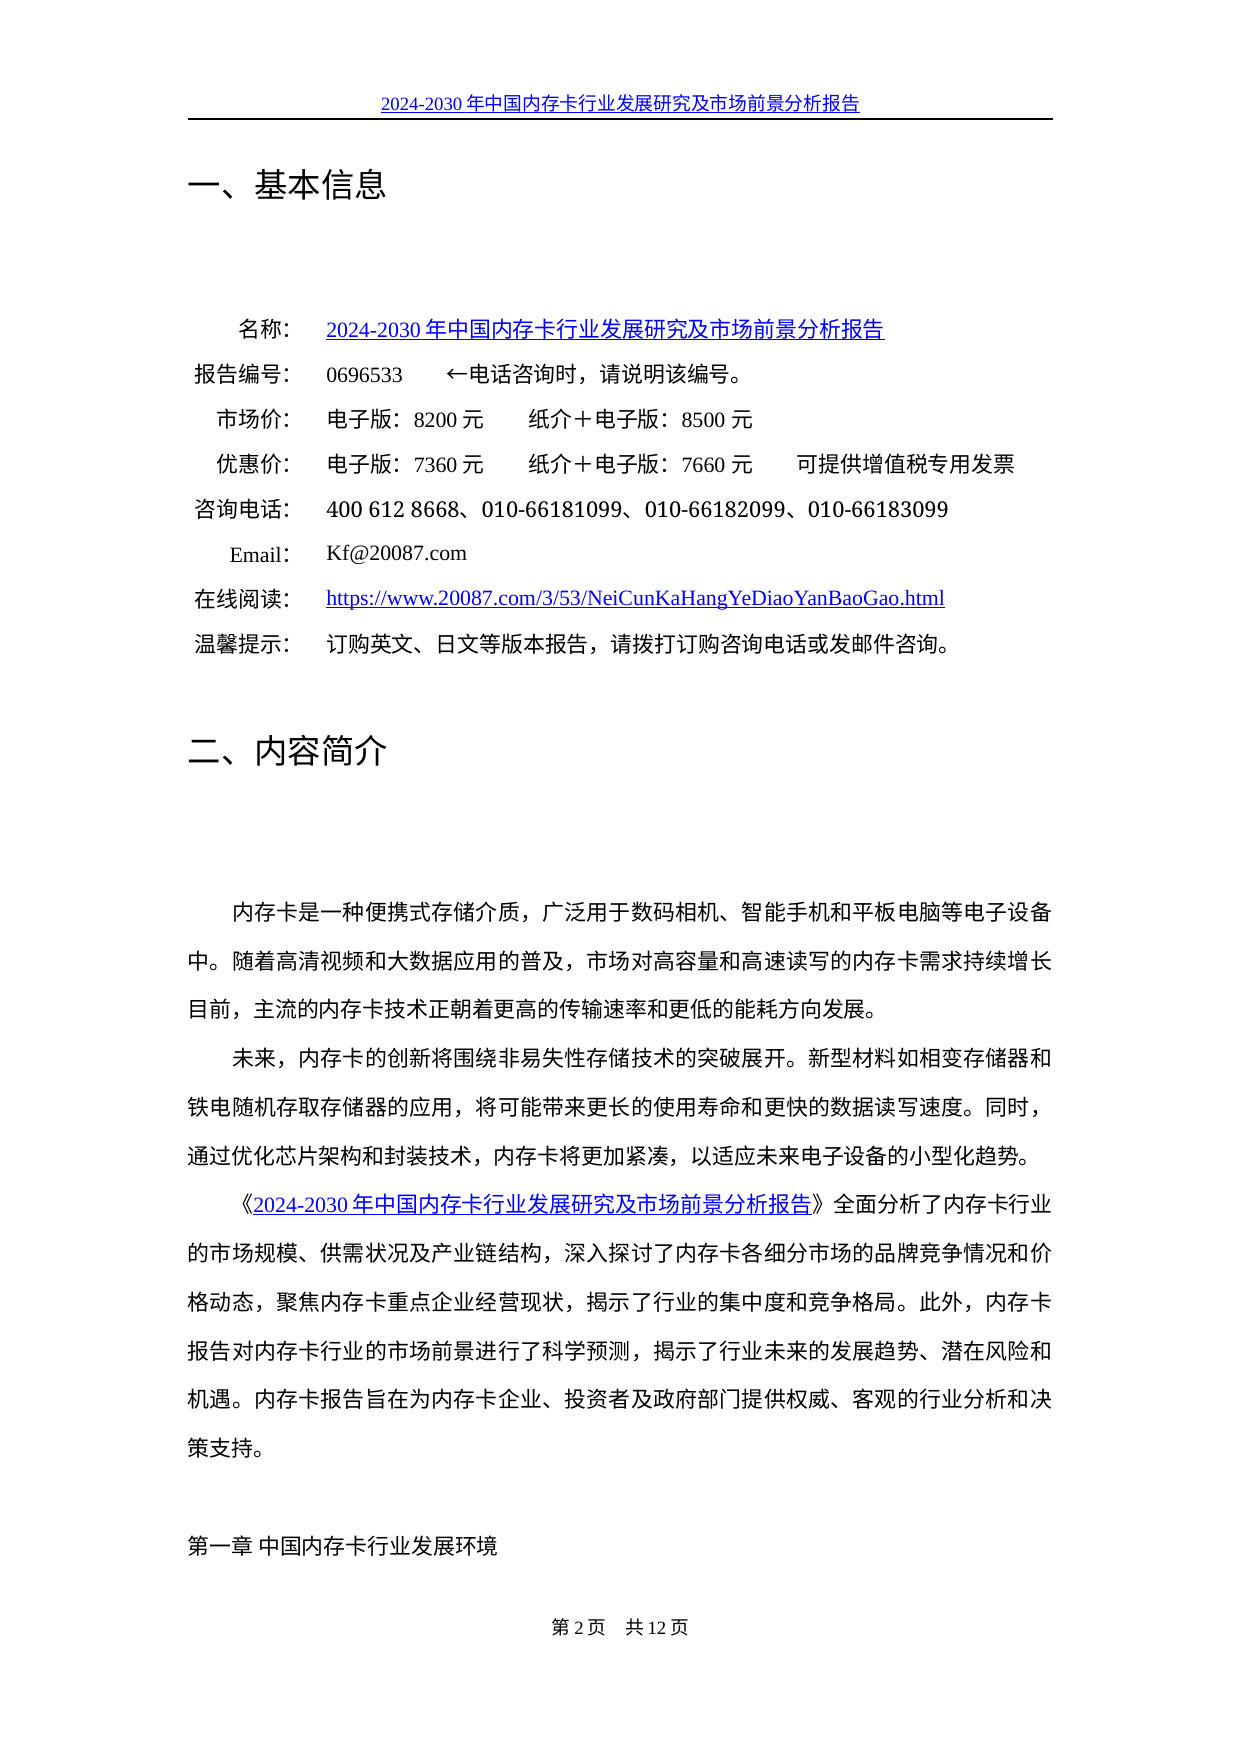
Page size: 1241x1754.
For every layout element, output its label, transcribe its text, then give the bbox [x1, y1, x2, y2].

table_cell 报告编号： [167, 357, 315, 402]
table_cell 电子版：8200 元 纸介＋电子版：8500 元 [315, 402, 1073, 447]
table_cell 优惠价： [167, 447, 315, 492]
table_cell 温馨提示： [167, 627, 315, 672]
table_cell 电子版：7360 元 纸介＋电子版：7660 元 可提供增值税专用发票 [315, 447, 1073, 492]
table_cell 0696533 ←电话咨询时，请说明该编号。 [315, 357, 1073, 402]
table_header 名称： [167, 312, 315, 357]
table_cell 400 612 8668、010-66181099、010-66182099、010-66183099 [315, 492, 1073, 537]
table_cell Kf@20087.com [315, 537, 1073, 582]
table_cell [315, 582, 1073, 627]
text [187, 894, 1053, 1561]
table_cell 在线阅读： [167, 582, 315, 627]
table_cell 市场价： [167, 402, 315, 447]
table_header 2024-2030年中国内存卡行业发展研究及市场前景分析报告 [315, 312, 1073, 357]
title 一、基本信息 [187, 150, 1053, 215]
title 二、内容简介 [187, 717, 1053, 782]
table_cell 订购英文、日文等版本报告，请拨打订购咨询电话或发邮件咨询。 [315, 627, 1073, 672]
table_cell Email： [167, 537, 315, 582]
table_cell 咨询电话： [167, 492, 315, 537]
